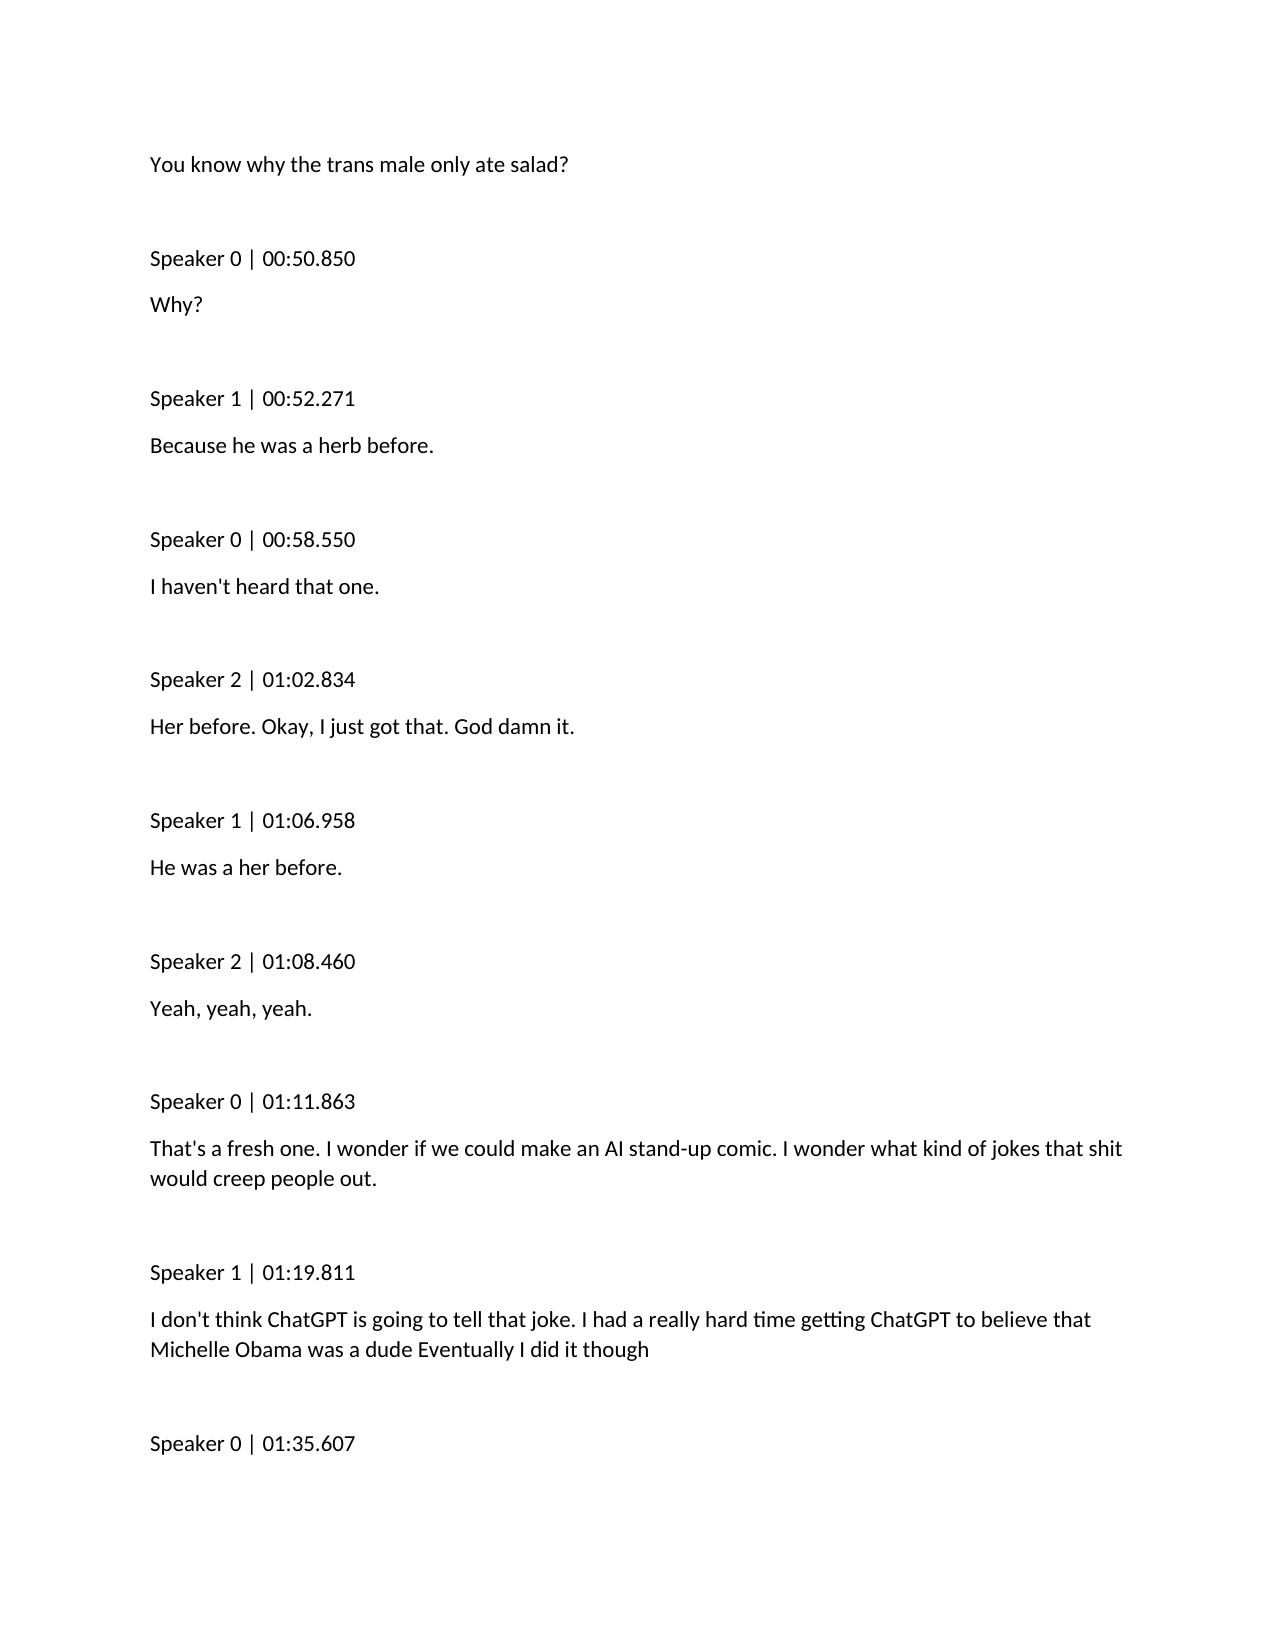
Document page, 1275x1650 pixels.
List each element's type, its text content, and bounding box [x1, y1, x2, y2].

text Speaker 0 | 01:35.607 [150, 1429, 1125, 1457]
text Speaker 1 | 00:52.271 [150, 384, 1125, 412]
text Speaker 1 | 01:19.811 [150, 1258, 1125, 1286]
text Speaker 0 | 00:50.850 [150, 244, 1125, 272]
text You know why the trans male only ate salad? [150, 150, 1125, 178]
text Why? [150, 291, 1125, 319]
text Yeah, yeah, yeah. [150, 994, 1125, 1022]
text He was a her before. [150, 853, 1125, 881]
text I don't think ChatGPT is going to tell that joke. I had a really hard time getting ChatGPT to believe that Michelle Obama was a dude Eventually I did it though [150, 1305, 1125, 1363]
text Speaker 0 | 00:58.550 [150, 525, 1125, 553]
text Speaker 2 | 01:02.834 [150, 666, 1125, 694]
text Speaker 2 | 01:08.460 [150, 947, 1125, 975]
text I haven't heard that one. [150, 572, 1125, 600]
text Speaker 0 | 01:11.863 [150, 1087, 1125, 1116]
text Because he was a herb before. [150, 431, 1125, 459]
text Speaker 1 | 01:06.958 [150, 806, 1125, 834]
text That's a fresh one. I wonder if we could make an AI stand-up comic. I wonder what kind of jokes that shit would creep people out. [150, 1134, 1125, 1193]
text Her before. Okay, I just got that. God damn it. [150, 712, 1125, 741]
